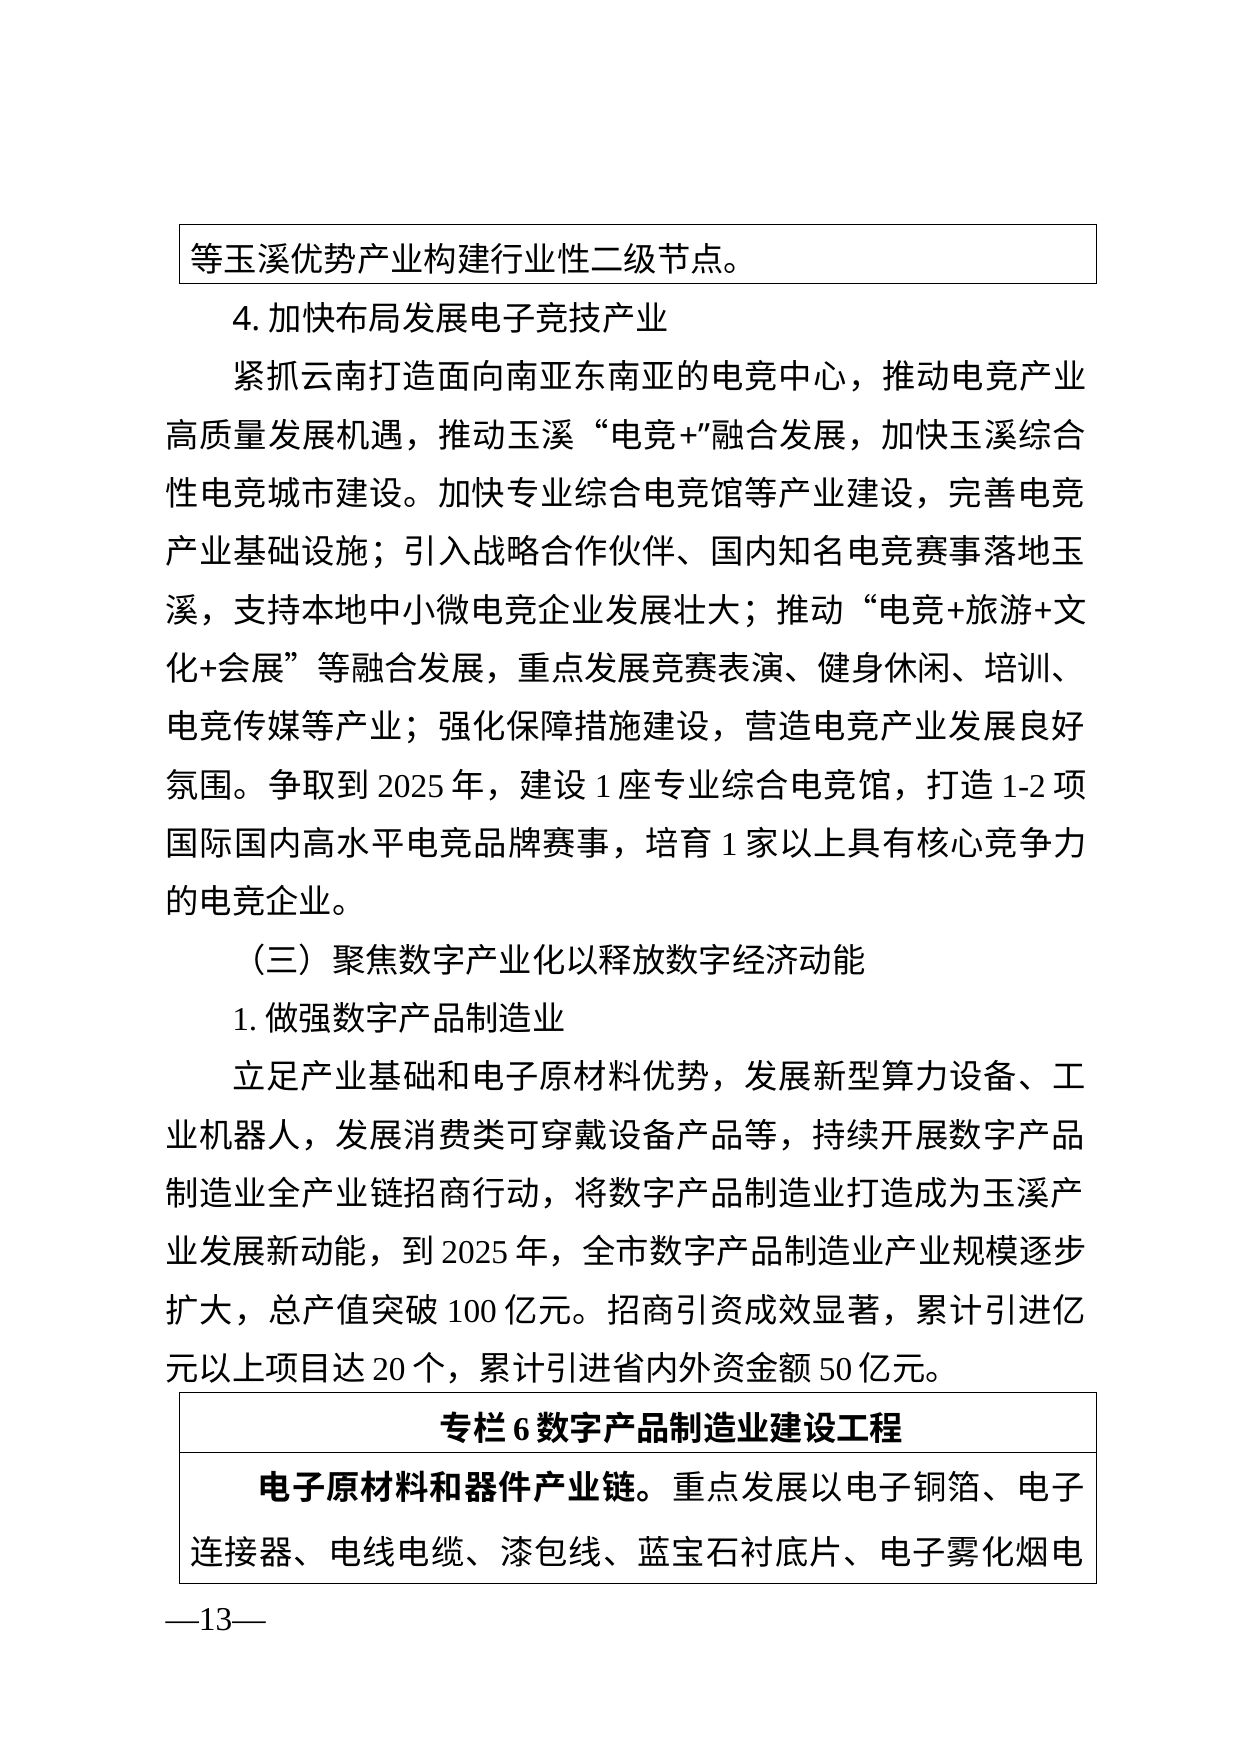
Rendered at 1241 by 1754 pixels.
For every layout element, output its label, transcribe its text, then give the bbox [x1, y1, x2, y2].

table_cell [180, 1453, 1096, 1583]
list （三）聚焦数字产业化以释放数字经济动能 [165, 926, 1087, 984]
list 紧抓云南打造面向南亚东南亚的电竞中心，推动电竞产业高质量发展机遇，推动玉溪“电竞+”融合发展，加快玉溪综合性电竞城市建设。加快专业综合电竞馆等产业建设，完善电竞产业基础设施；引入战略合作伙伴、国内知名电竞赛事落地玉溪，支持本地中小微电竞企业发展壮大；推动“电竞+旅游+文化+会展”等融合发展，重点发展竞赛表演、健身休闲、培训、电竞传媒等产业；强化保障措施建设，营造电竞产业发展良好氛围。争取到2025年，建设1座专业综合电竞馆，打造1-2项国际国内高水平电竞品牌赛事，培育1家以上具有核心竞争力的电竞企业。 [165, 342, 1087, 926]
table_header 专栏6数字产品制造业建设工程 [180, 1393, 1096, 1452]
list 加快布局发展电子竞技产业 [165, 284, 1087, 342]
list 1. 做强数字产品制造业 [165, 984, 1087, 1042]
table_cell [180, 225, 1096, 283]
text 立足产业基础和电子原材料优势，发展新型算力设备、工业机器人，发展消费类可穿戴设备产品等，持续开展数字产品制造业全产业链招商行动，将数字产品制造业打造成为玉溪产业发展新动能，到2025年，全市数字产品制造业产业规模逐步扩大，总产值突破100亿元。招商引资成效显著，累计引进亿元以上项目达20个，累计引进省内外资金额50亿元。 [165, 1042, 1087, 1392]
